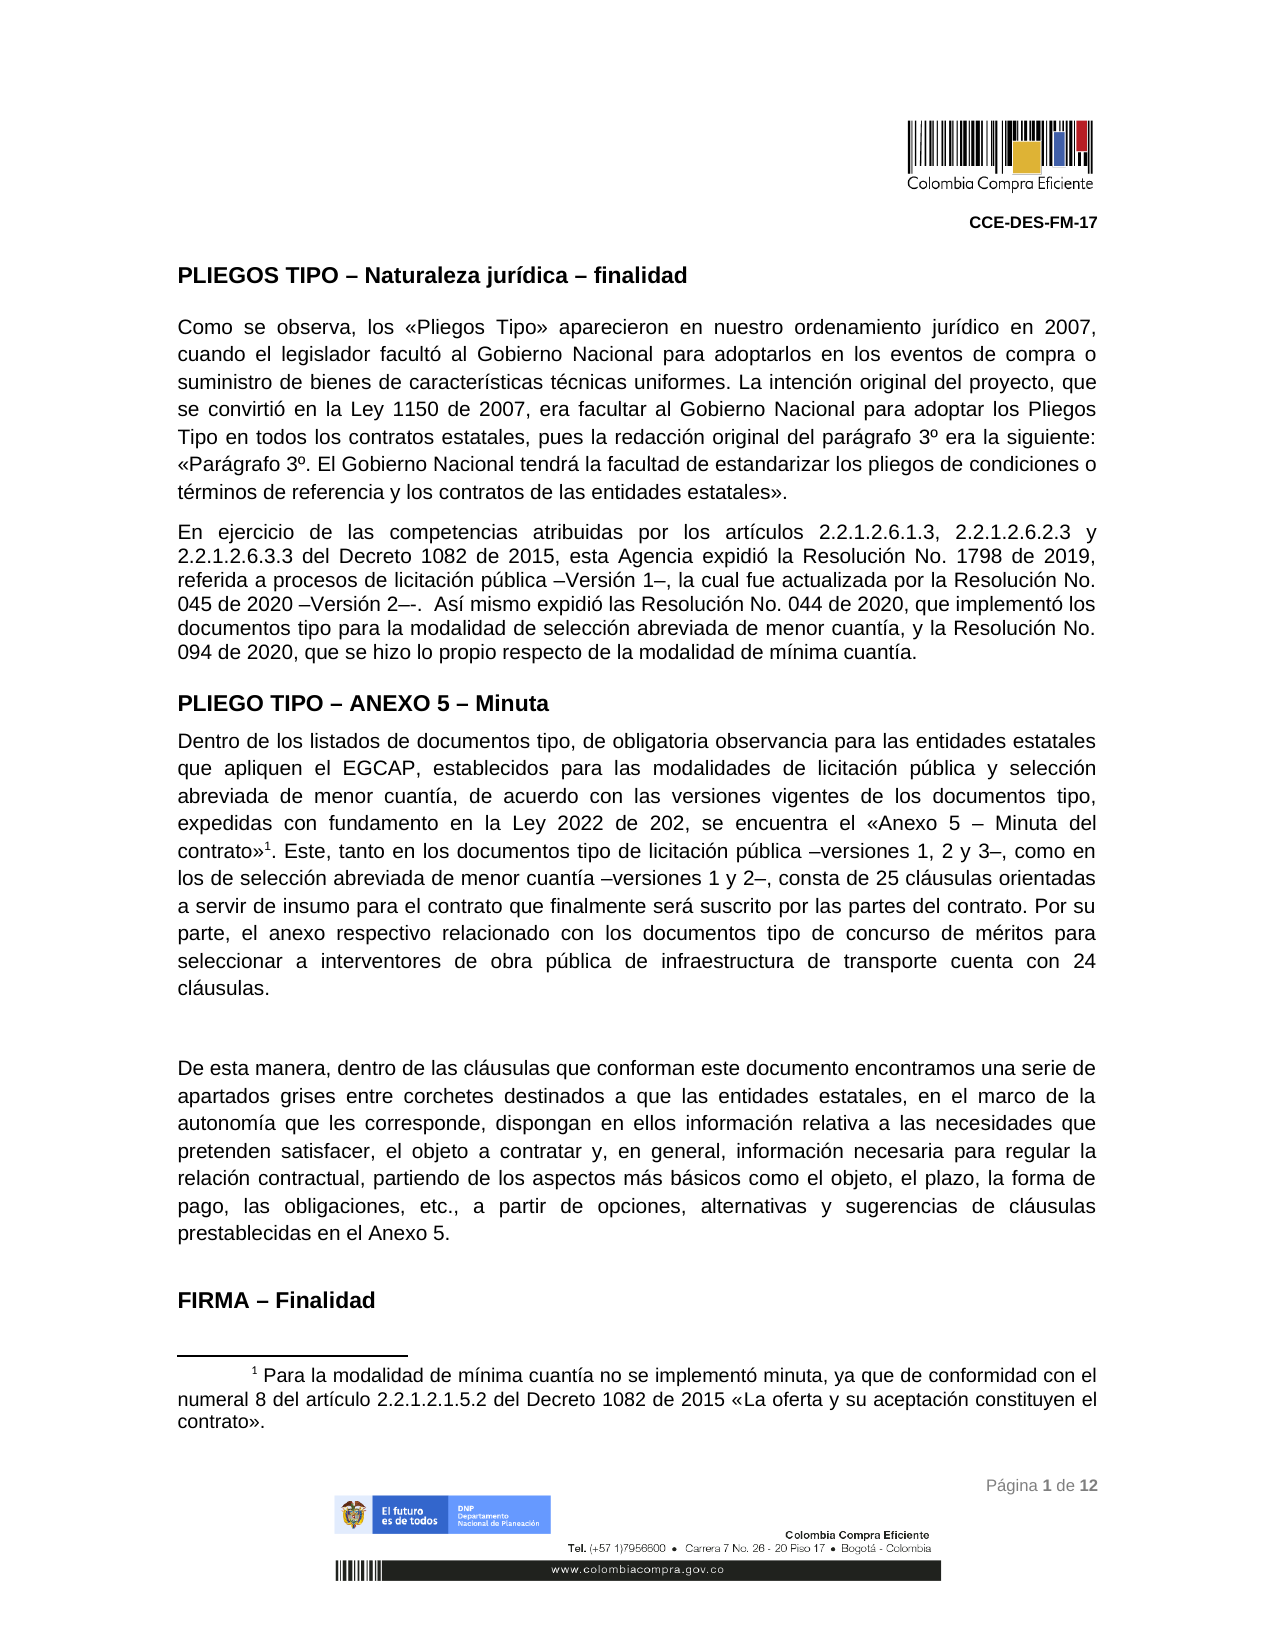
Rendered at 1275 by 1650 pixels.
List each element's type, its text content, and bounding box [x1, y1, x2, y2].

text FIRMA – Finalidad [177, 1287, 1098, 1314]
text CCE-DES-FM-17 [177, 213, 1098, 232]
picture [899, 114, 1099, 196]
text Dentro de los listados de documentos tipo, de obligatoria observancia para las entidades estatales que apliquen el EGCAP, establecidos para las modalidades de licitación pública y selección abreviada de menor cuantía, de acuerdo con las versiones vigentes de los documentos tipo, expedidas con fundamento en la Ley 2022 de 202, se encuentra el «Anexo 5 – Minuta del contrato». Este, tanto en los documentos tipo de licitación pública –versiones 1, 2 y 3–, como en los de selección abreviada de menor cuantía –versiones 1 y 2–, consta de 25 cláusulas orientadas a servir de insumo para el contrato que finalmente será suscrito por las partes del contrato. Por su parte, el anexo respectivo relacionado con los documentos tipo de concurso de méritos para seleccionar a interventores de obra pública de infraestructura de transporte cuenta con 24 cláusulas. [177, 729, 1098, 1000]
text Como se observa, los «Pliegos Tipo» aparecieron en nuestro ordenamiento jurídico en 2007, cuando el legislador facultó al Gobierno Nacional para adoptarlos en los eventos de compra o suministro de bienes de características técnicas uniformes. La intención original del proyecto, que se convirtió en la Ley 1150 de 2007, era facultar al Gobierno Nacional para adoptar los Pliegos Tipo en todos los contratos estatales, pues la redacción original del parágrafo 3º era la siguiente: «Parágrafo 3º. El Gobierno Nacional tendrá la facultad de estandarizar los pliegos de condiciones o términos de referencia y los contratos de las entidades estatales». [177, 315, 1098, 504]
text PLIEGO TIPO – ANEXO 5 – Minuta [177, 690, 1098, 716]
text PLIEGOS TIPO – Naturaleza jurídica – finalidad [177, 262, 1098, 288]
text De esta manera, dentro de las cláusulas que conforman este documento encontramos una serie de apartados grises entre corchetes destinados a que las entidades estatales, en el marco de la autonomía que les corresponde, dispongan en ellos información relativa a las necesidades que pretenden satisfacer, el objeto a contratar y, en general, información necesaria para regular la relación contractual, partiendo de los aspectos más básicos como el objeto, el plazo, la forma de pago, las obligaciones, etc., a partir de opciones, alternativas y sugerencias de cláusulas prestablecidas en el Anexo 5. [177, 1056, 1098, 1245]
picture [334, 1495, 942, 1581]
text En ejercicio de las competencias atribuidas por los artículos 2.2.1.2.6.1.3, 2.2.1.2.6.2.3 y 2.2.1.2.6.3.3 del Decreto 1082 de 2015, esta Agencia expidió la Resolución No. 1798 de 2019, referida a procesos de licitación pública –Versión 1–, la cual fue actualizada por la Resolución No. 045 de 2020 –Versión 2–-. Así mismo expidió las Resolución No. 044 de 2020, que implementó los documentos tipo para la modalidad de selección abreviada de menor cuantía, y la Resolución No. 094 de 2020, que se hizo lo propio respecto de la modalidad de mínima cuantía. [177, 520, 1098, 663]
